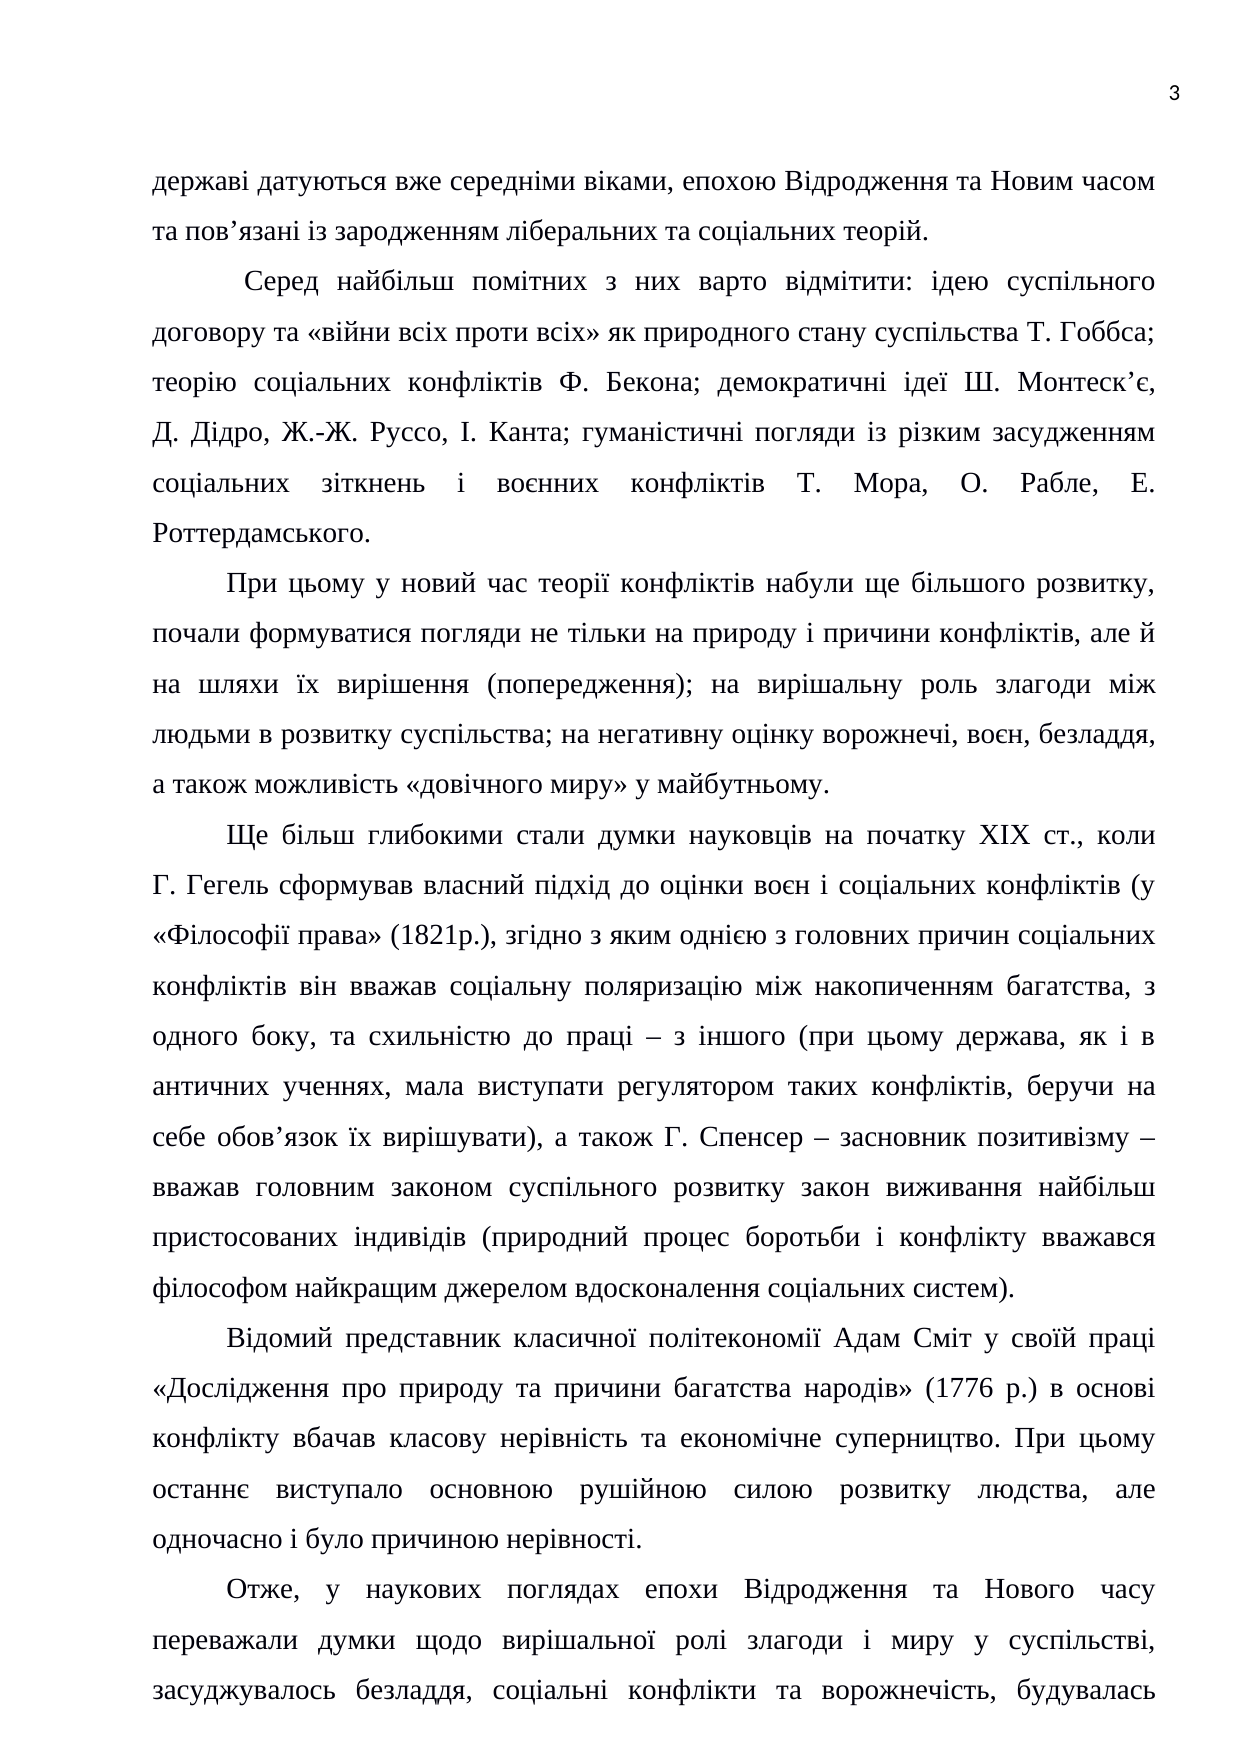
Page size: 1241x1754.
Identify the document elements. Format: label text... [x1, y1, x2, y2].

text Серед найбільш помітних з них варто відмітити: ідею суспільного договору та «війни всіх проти всіх» як природного стану суспільства Т. Гоббса; теорію соціальних конфліктів Ф. Бекона; демократичні ідеї Ш. Монтеск’є, Д. Дідро, Ж.-Ж. Руссо, І. Канта; гуманістичні погляди із різким засудженням соціальних зіткнень і воєнних конфліктів Т. Мора, О. Рабле, Е. Роттердамського. [152, 263, 1157, 548]
text Ще більш глибокими стали думки науковців на початку XIX ст., коли Г. Гегель сформував власний підхід до оцінки воєн і соціальних конфліктів (у «Філософії права» (1821р.), згідно з яким однією з головних причин соціальних конфліктів він вважав соціальну поляризацію між накопиченням багатства, з одного боку, та схильністю до праці – з іншого (при цьому держава, як і в античних ученнях, мала виступати регулятором таких конфліктів, беручи на себе обов’язок їх вирішувати), а також Г. Спенсер – засновник позитивізму – вважав головним законом суспільного розвитку закон виживання найбільш пристосованих індивідів (природний процес боротьби і конфлікту вважався філософом найкращим джерелом вдосконалення соціальних систем). [152, 817, 1157, 1303]
text При цьому у новий час теорії конфліктів набули ще більшого розвитку, почали формуватися погляди не тільки на природу і причини конфліктів, але й на шляхи їх вирішення (попередження); на вирішальну роль злагоди між людьми в розвитку суспільства; на негативну оцінку ворожнечі, воєн, безладдя, а також можливість «довічного миру» у майбутньому. [152, 565, 1157, 800]
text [152, 1572, 1157, 1706]
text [152, 163, 1157, 247]
text Відомий представник класичної політекономії Адам Сміт у своїй праці «Дослідження про природу та причини багатства народів» (1776 р.) в основі конфлікту вбачав класову нерівність та економічне суперництво. При цьому останнє виступало основною рушійною силою розвитку людства, але одночасно і було причиною нерівності. [152, 1320, 1157, 1555]
